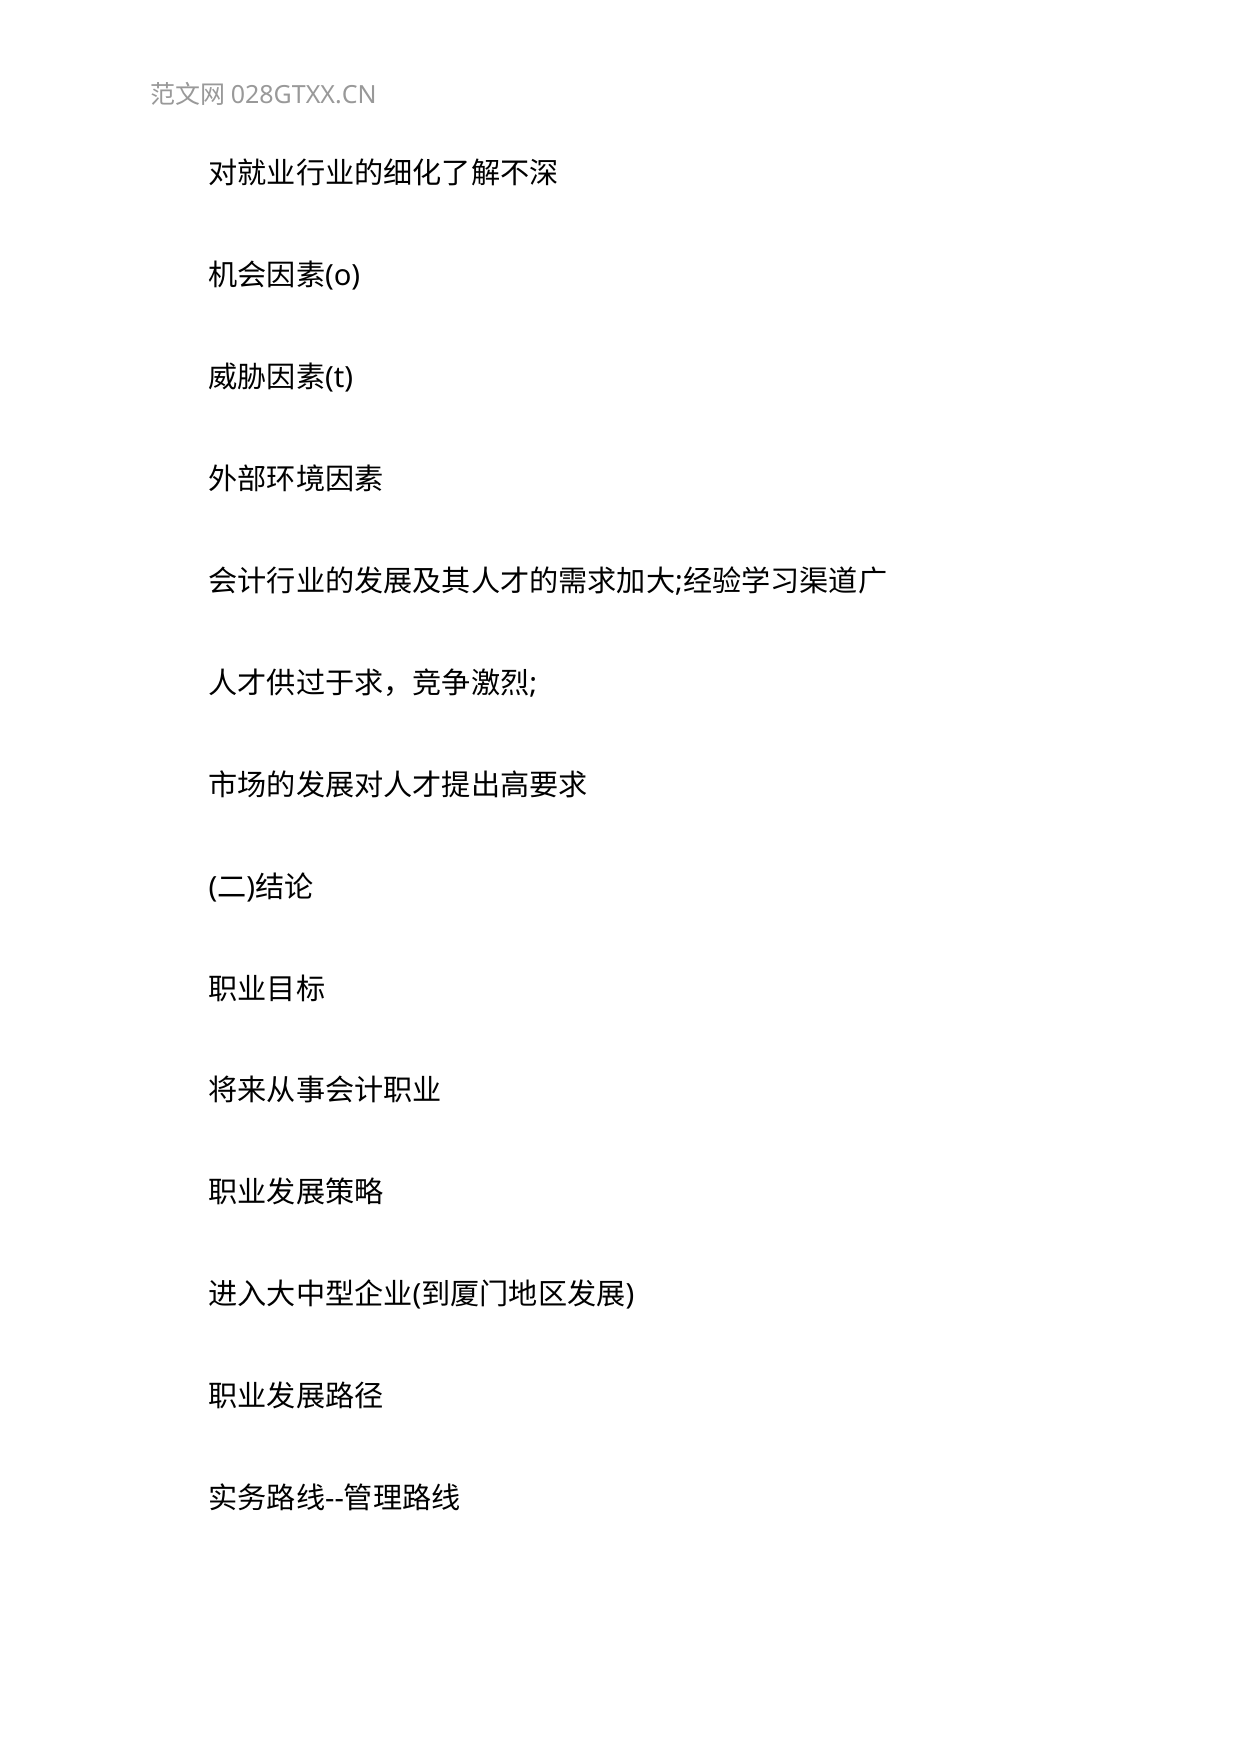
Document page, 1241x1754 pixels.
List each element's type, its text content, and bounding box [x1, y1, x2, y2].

text 对就业行业的细化了解不深 [150, 150, 1090, 192]
text 会计行业的发展及其人才的需求加大;经验学习渠道广 [150, 557, 1090, 600]
text 市场的发展对人才提出高要求 [150, 761, 1090, 804]
text 进入大中型企业(到厦门地区发展) [150, 1271, 1090, 1313]
text 人才供过于求，竞争激烈; [150, 659, 1090, 702]
text 职业发展策略 [150, 1169, 1090, 1211]
text 职业目标 [150, 965, 1090, 1007]
text 外部环境因素 [150, 456, 1090, 498]
text (二)结论 [150, 863, 1090, 906]
text 将来从事会计职业 [150, 1067, 1090, 1109]
text 实务路线--管理路线 [150, 1474, 1090, 1517]
text 威胁因素(t) [150, 354, 1090, 396]
text 机会因素(o) [150, 252, 1090, 294]
text 职业发展路径 [150, 1372, 1090, 1415]
